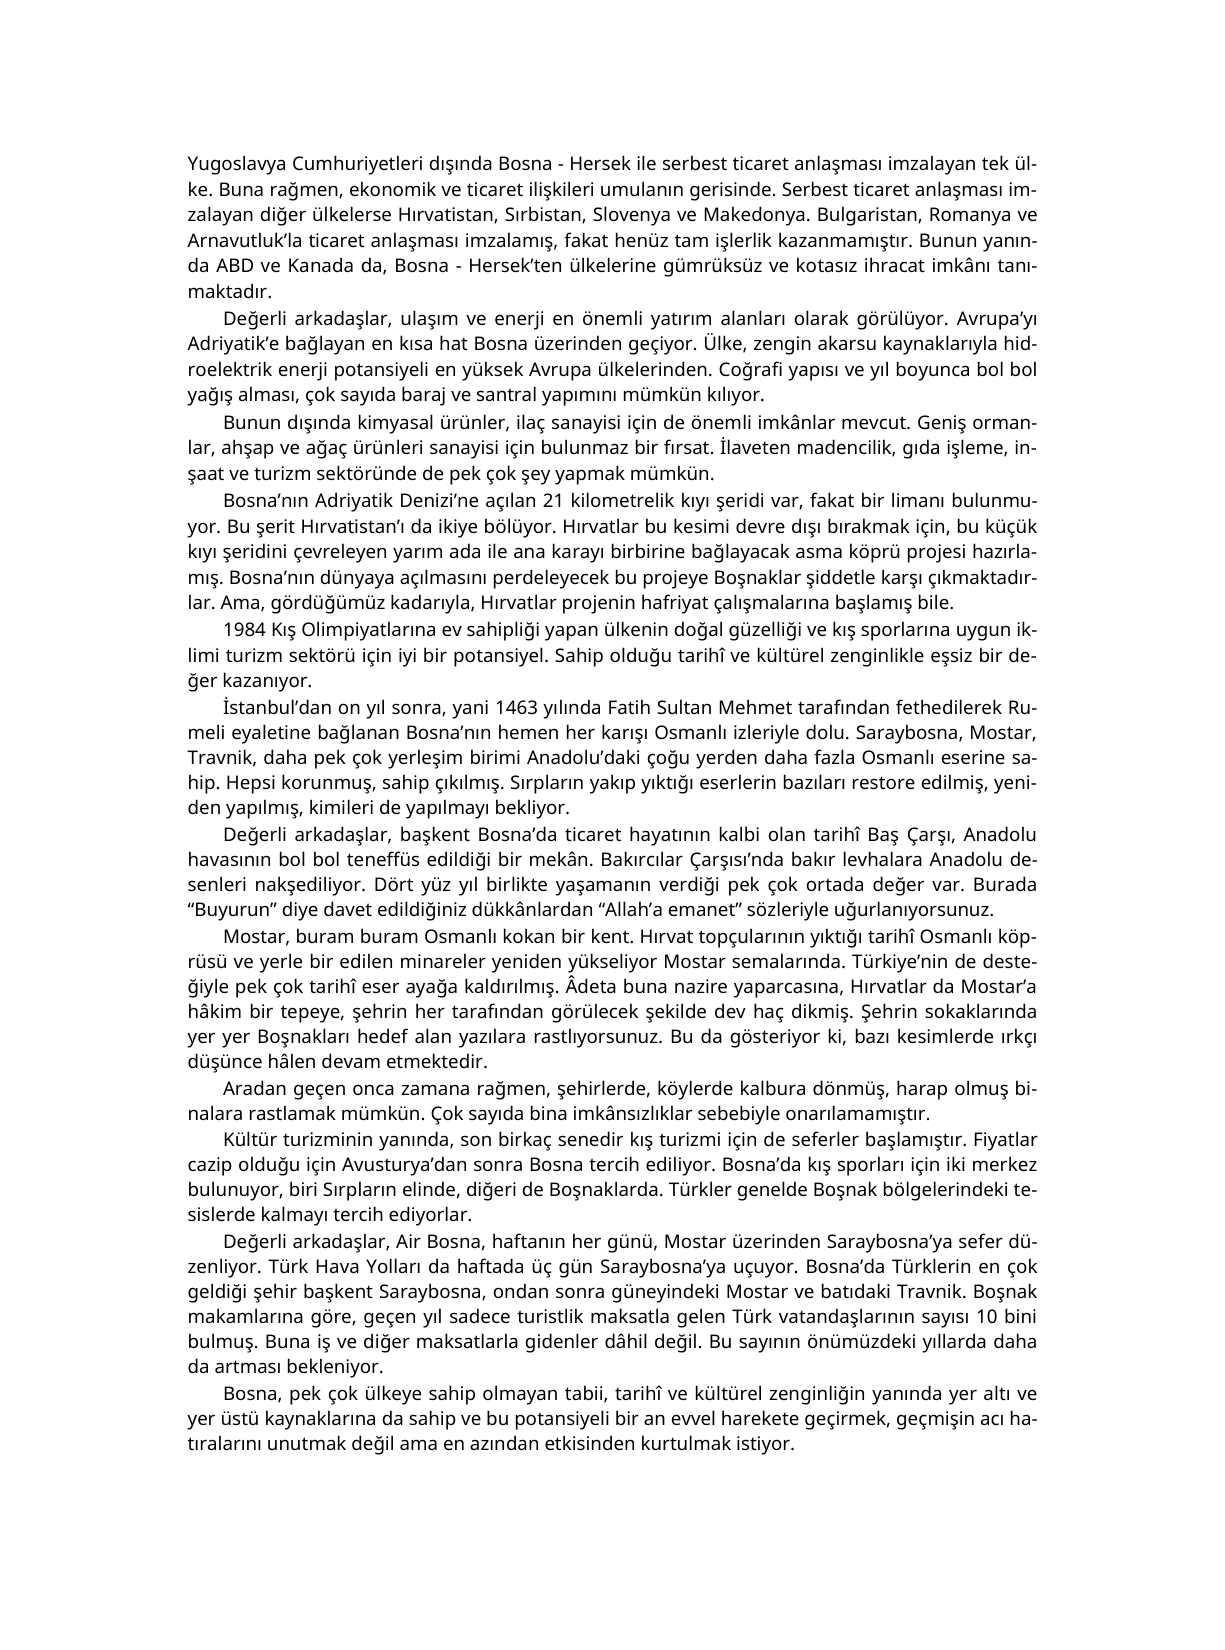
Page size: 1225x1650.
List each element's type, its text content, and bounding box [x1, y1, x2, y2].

text Değerli arkadaşlar, ulaşım ve enerji en önemli yatırım alanları olarak görülüyor. Avrupa’yı Adriyatik’e bağlayan en kısa hat Bosna üzerinden geçiyor. Ülke, zengin akarsu kaynaklarıyla hidroelektrik enerji potansiyeli en yüksek Avrupa ülkelerinden. Coğrafi yapısı ve yıl boyunca bol bol yağış alması, çok sayıda baraj ve santral yapımını mümkün kılıyor. [187, 305, 1037, 407]
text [187, 150, 1037, 303]
text 1984 Kış Olimpiyatlarına ev sahipliği yapan ülkenin doğal güzelliği ve kış sporlarına uygun iklimi turizm sektörü için iyi bir potansiyel. Sahip olduğu tarihî ve kültürel zenginlikle eşsiz bir değer kazanıyor. [187, 616, 1037, 693]
text Değerli arkadaşlar, başkent Bosna’da ticaret hayatının kalbi olan tarihî Baş Çarşı, Anadolu havasının bol bol teneffüs edildiği bir mekân. Bakırcılar Çarşısı’nda bakır levhalara Anadolu desenleri nakşediliyor. Dört yüz yıl birlikte yaşamanın verdiği pek çok ortada değer var. Burada “Buyurun” diye davet edildiğiniz dükkânlardan “Allah’a emanet” sözleriyle uğurlanıyorsunuz. [187, 822, 1037, 922]
text Bunun dışında kimyasal ürünler, ilaç sanayisi için de önemli imkânlar mevcut. Geniş ormanlar, ahşap ve ağaç ürünleri sanayisi için bulunmaz bir fırsat. İlaveten madencilik, gıda işleme, inşaat ve turizm sektöründe de pek çok şey yapmak mümkün. [187, 409, 1037, 485]
text Mostar, buram buram Osmanlı kokan bir kent. Hırvat topçularının yıktığı tarihî Osmanlı köprüsü ve yerle bir edilen minareler yeniden yükseliyor Mostar semalarında. Türkiye’nin de desteğiyle pek çok tarihî eser ayağa kaldırılmış. Âdeta buna nazire yaparcasına, Hırvatlar da Mostar’a hâkim bir tepeye, şehrin her tarafından görülecek şekilde dev haç dikmiş. Şehrin sokaklarında yer yer Boşnakları hedef alan yazılara rastlıyorsunuz. Bu da gösteriyor ki, bazı kesimlerde ırkçı düşünce hâlen devam etmektedir. [187, 923, 1037, 1073]
text İstanbul’dan on yıl sonra, yani 1463 yılında Fatih Sultan Mehmet tarafından fethedilerek Rumeli eyaletine bağlanan Bosna’nın hemen her karışı Osmanlı izleriyle dolu. Saraybosna, Mostar, Travnik, daha pek çok yerleşim birimi Anadolu’daki çoğu yerden daha fazla Osmanlı eserine sahip. Hepsi korunmuş, sahip çıkılmış. Sırpların yakıp yıktığı eserlerin bazıları restore edilmiş, yeniden yapılmış, kimileri de yapılmayı bekliyor. [187, 695, 1037, 820]
text Bosna, pek çok ülkeye sahip olmayan tabii, tarihî ve kültürel zenginliğin yanında yer altı ve yer üstü kaynaklarına da sahip ve bu potansiyeli bir an evvel harekete geçirmek, geçmişin acı hatıralarını unutmak değil ama en azından etkisinden kurtulmak istiyor. [187, 1380, 1037, 1455]
text Bosna’nın Adriyatik Denizi’ne açılan 21 kilometrelik kıyı şeridi var, fakat bir limanı bulunmuyor. Bu şerit Hırvatistan’ı da ikiye bölüyor. Hırvatlar bu kesimi devre dışı bırakmak için, bu küçük kıyı şeridini çevreleyen yarım ada ile ana karayı birbirine bağlayacak asma köprü projesi hazırlamış. Bosna’nın dünyaya açılmasını perdeleyecek bu projeye Boşnaklar şiddetle karşı çıkmaktadırlar. Ama, gördüğümüz kadarıyla, Hırvatlar projenin hafriyat çalışmalarına başlamış bile. [187, 487, 1037, 615]
text Aradan geçen onca zamana rağmen, şehirlerde, köylerde kalbura dönmüş, harap olmuş binalara rastlamak mümkün. Çok sayıda bina imkânsızlıklar sebebiyle onarılamamıştır. [187, 1075, 1037, 1125]
text Değerli arkadaşlar, Air Bosna, haftanın her günü, Mostar üzerinden Saraybosna’ya sefer düzenliyor. Türk Hava Yolları da haftada üç gün Saraybosna’ya uçuyor. Bosna’da Türklerin en çok geldiği şehir başkent Saraybosna, ondan sonra güneyindeki Mostar ve batıdaki Travnik. Boşnak makamlarına göre, geçen yıl sadece turistlik maksatla gelen Türk vatandaşlarının sayısı 10 bini bulmuş. Buna iş ve diğer maksatlarla gidenler dâhil değil. Bu sayının önümüzdeki yıllarda daha da artması bekleniyor. [187, 1229, 1037, 1379]
text Kültür turizminin yanında, son birkaç senedir kış turizmi için de seferler başlamıştır. Fiyatlar cazip olduğu için Avusturya’dan sonra Bosna tercih ediliyor. Bosna’da kış sporları için iki merkez bulunuyor, biri Sırpların elinde, diğeri de Boşnaklarda. Türkler genelde Boşnak bölgelerindeki tesislerde kalmayı tercih ediyorlar. [187, 1127, 1037, 1227]
